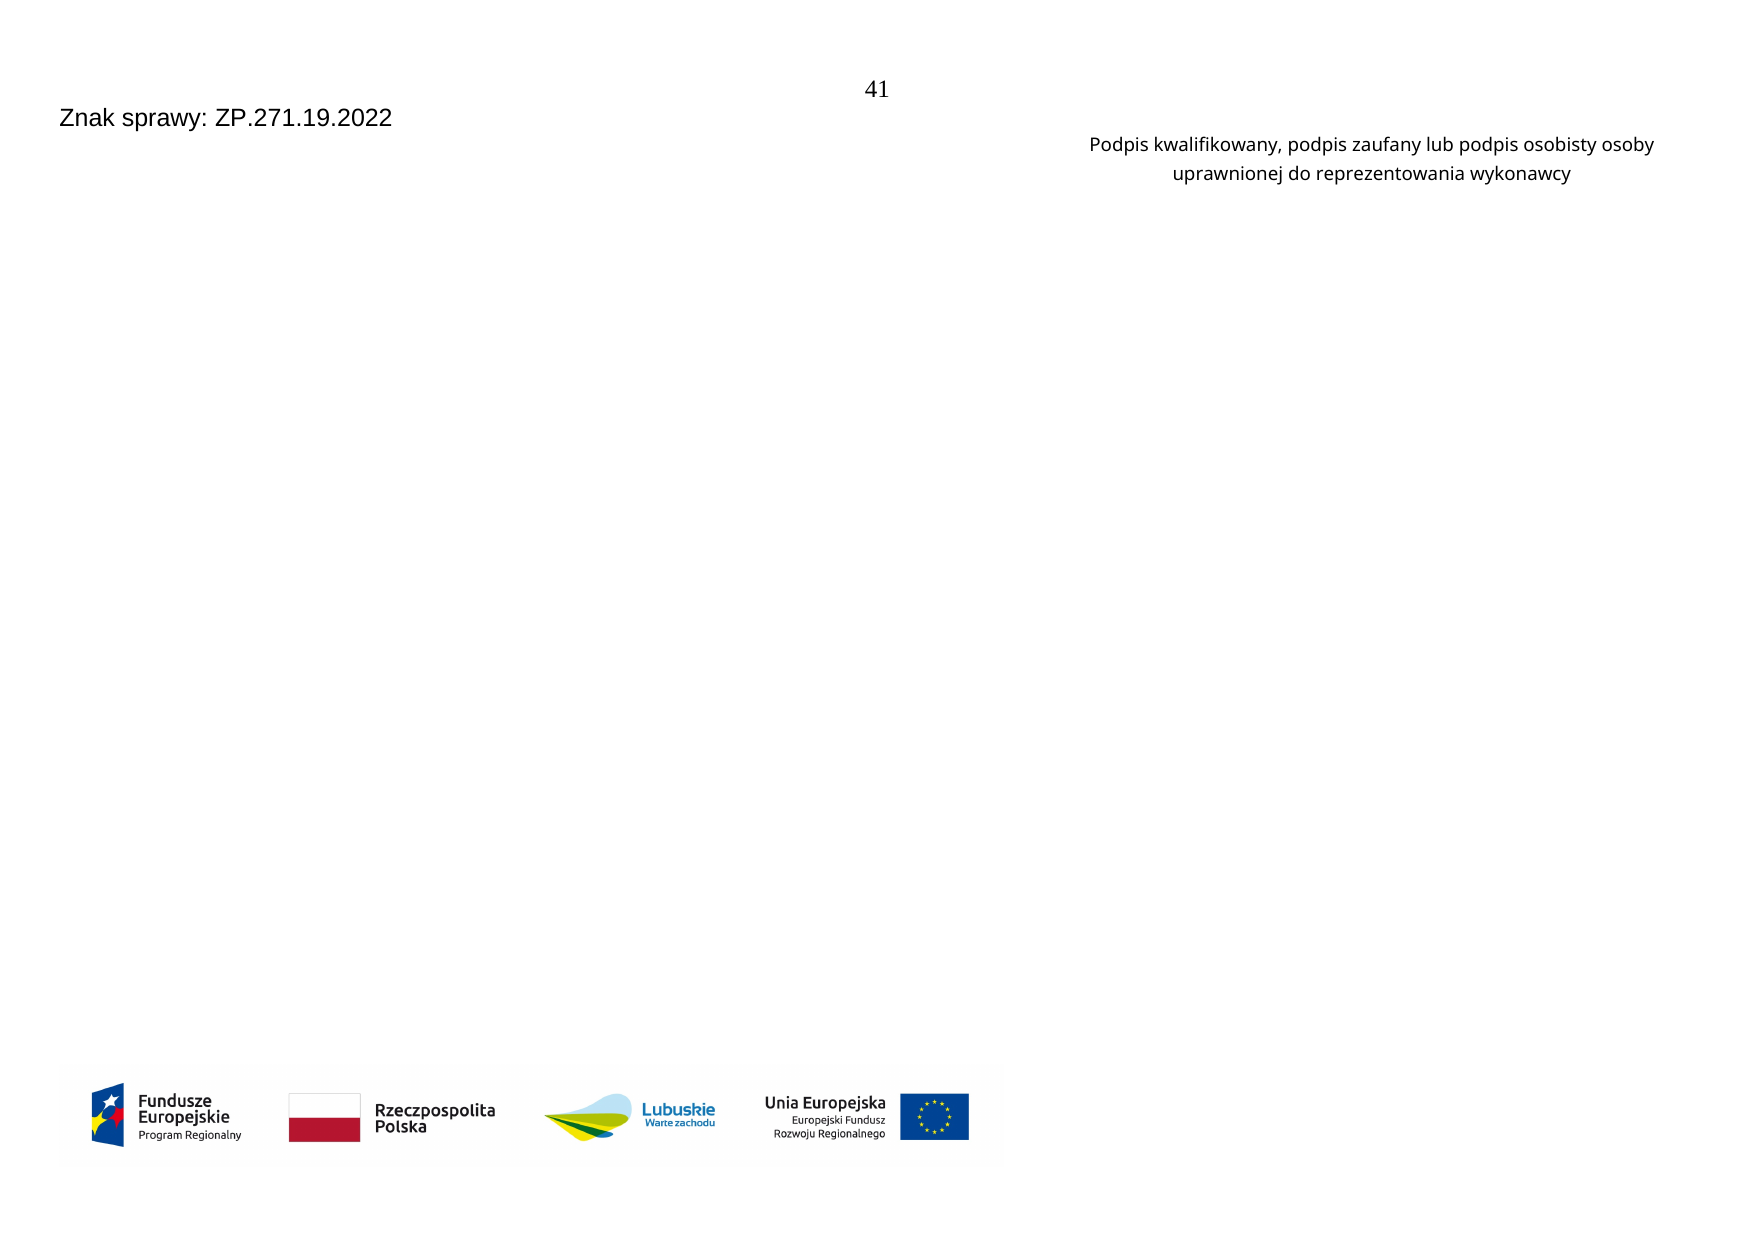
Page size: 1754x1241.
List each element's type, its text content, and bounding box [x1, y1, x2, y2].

text Podpis kwalifikowany, podpis zaufany lub podpis osobisty osoby uprawnionej do reprezentowania wykonawcy [1048, 131, 1695, 186]
picture [59, 1064, 1004, 1167]
